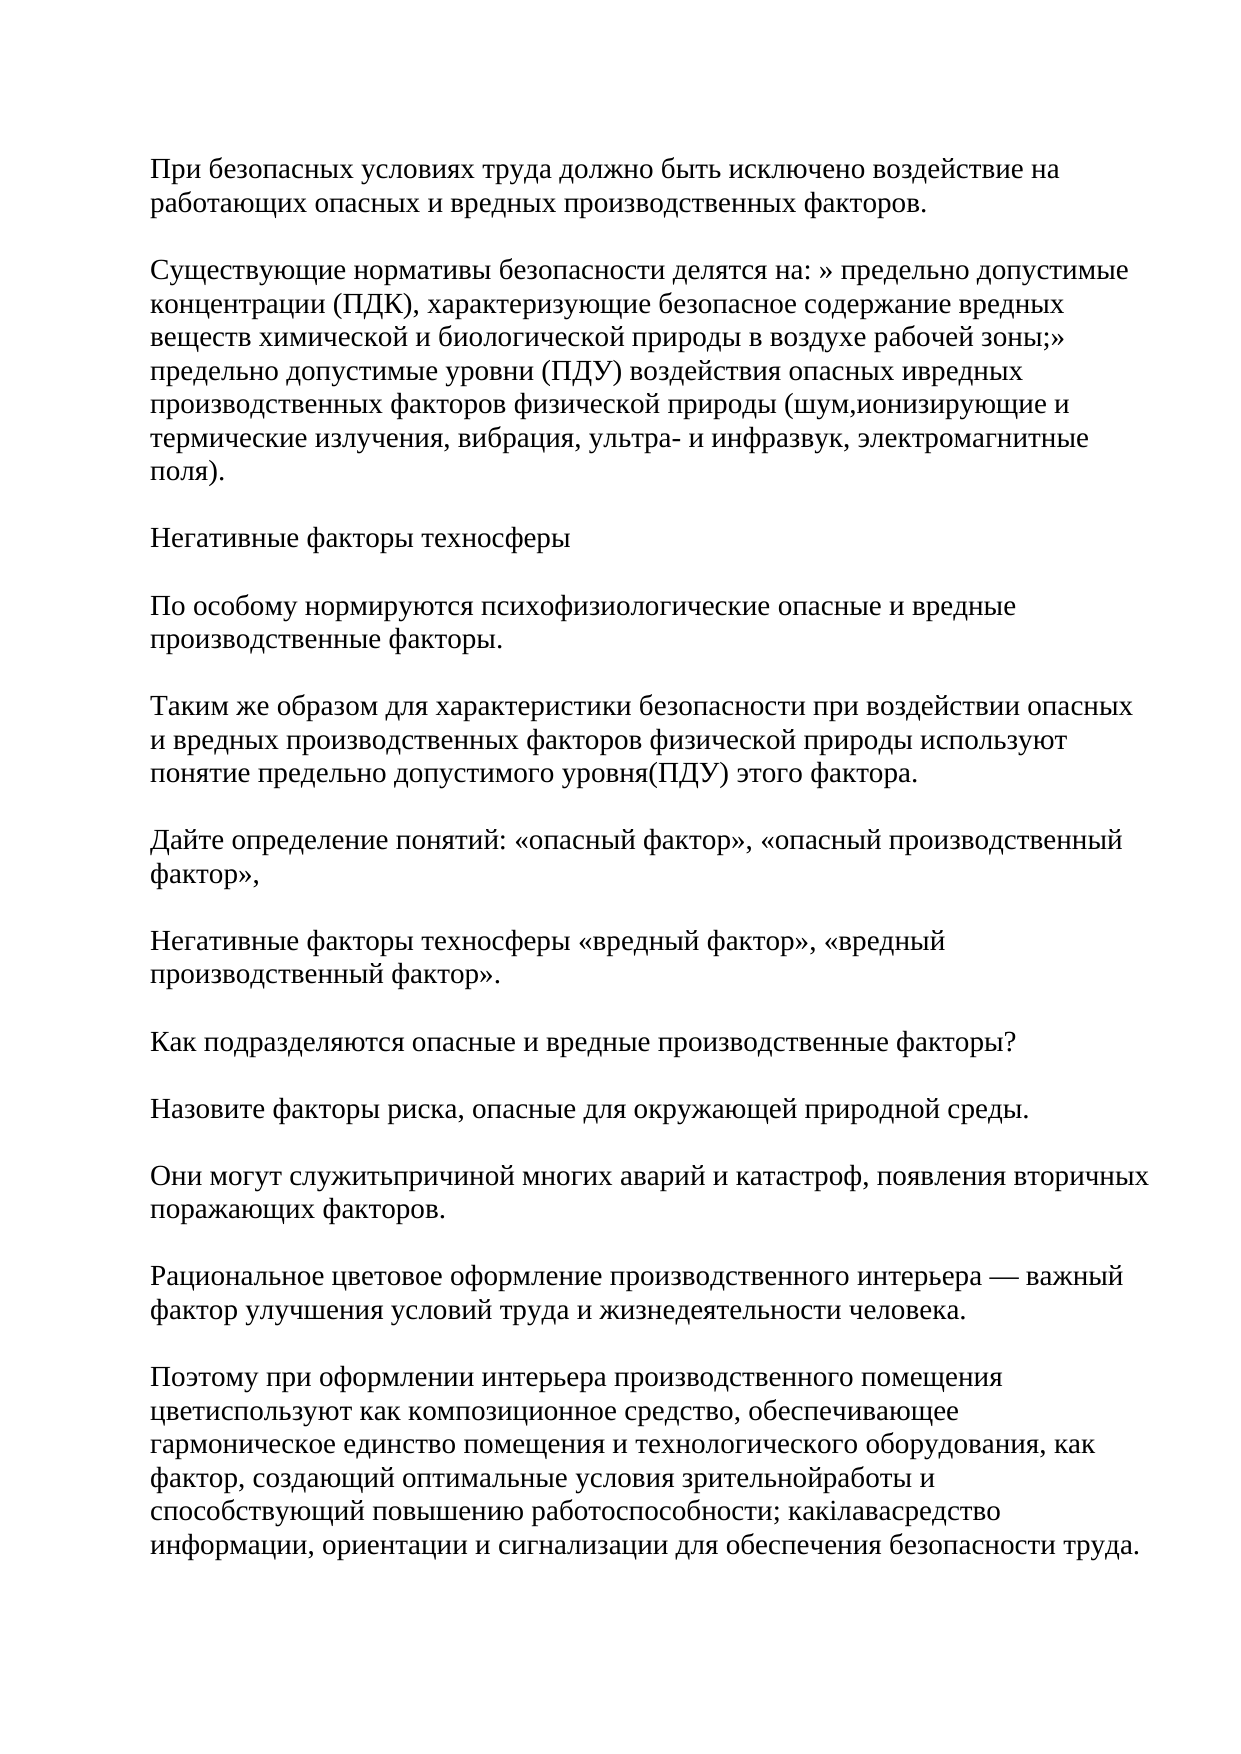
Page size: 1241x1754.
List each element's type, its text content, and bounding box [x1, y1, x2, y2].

text Дайте определение понятий: «опасный фактор», «опасный производственный фактор», [150, 822, 1152, 889]
text Как подразделяются опасные и вредные производственные факторы? [150, 1024, 1152, 1057]
text Рациональное цветовое оформление производственного интерьера — важный фактор улучшения условий труда и жизнедеятельности человека. [150, 1258, 1152, 1326]
text Существующие нормативы безопасности делятся на: » предельно допустимые концентрации (ПДК), характеризующие безопасное содержание вредных веществ химической и биологической природы в воздухе рабочей зоны;» предельно допустимые уровни (ПДУ) воздействия опасных ивредных производственных факторов физической природы (шум,ионизирующие и термические излучения, вибрация, ультра- и инфразвук, электромагнитные поля). [150, 252, 1152, 487]
text При безопасных условиях труда должно быть исключено воздействие на работающих опасных и вредных производственных факторов. [150, 152, 1152, 219]
text Они могут служитьпричиной многих аварий и катастроф, появления вторичных поражающих факторов. [150, 1158, 1152, 1225]
text Таким же образом для характеристики безопасности при воздействии опасных и вредных производственных факторов физической природы используют понятие предельно допустимого уровня(ПДУ) этого фактора. [150, 688, 1152, 789]
text Негативные факторы техносферы «вредный фактор», «вредный производственный фактор». [150, 923, 1152, 990]
text Негативные факторы техносферы [150, 521, 1152, 554]
text Поэтому при оформлении интерьера производственного помещения цветиспользуют как композиционное средство, обеспечивающее гармоническое единство помещения и технологического оборудования, как фактор, создающий оптимальные условия зрительнойработы и способствующий повышению работоспособности; какiлавасредство информации, ориентации и сигнализации для обеспечения безопасности труда. [150, 1359, 1152, 1560]
text Назовите факторы риска, опасные для окружающей природной среды. [150, 1091, 1152, 1124]
text По особому нормируются психофизиологические опасные и вредные производственные факторы. [150, 588, 1152, 655]
